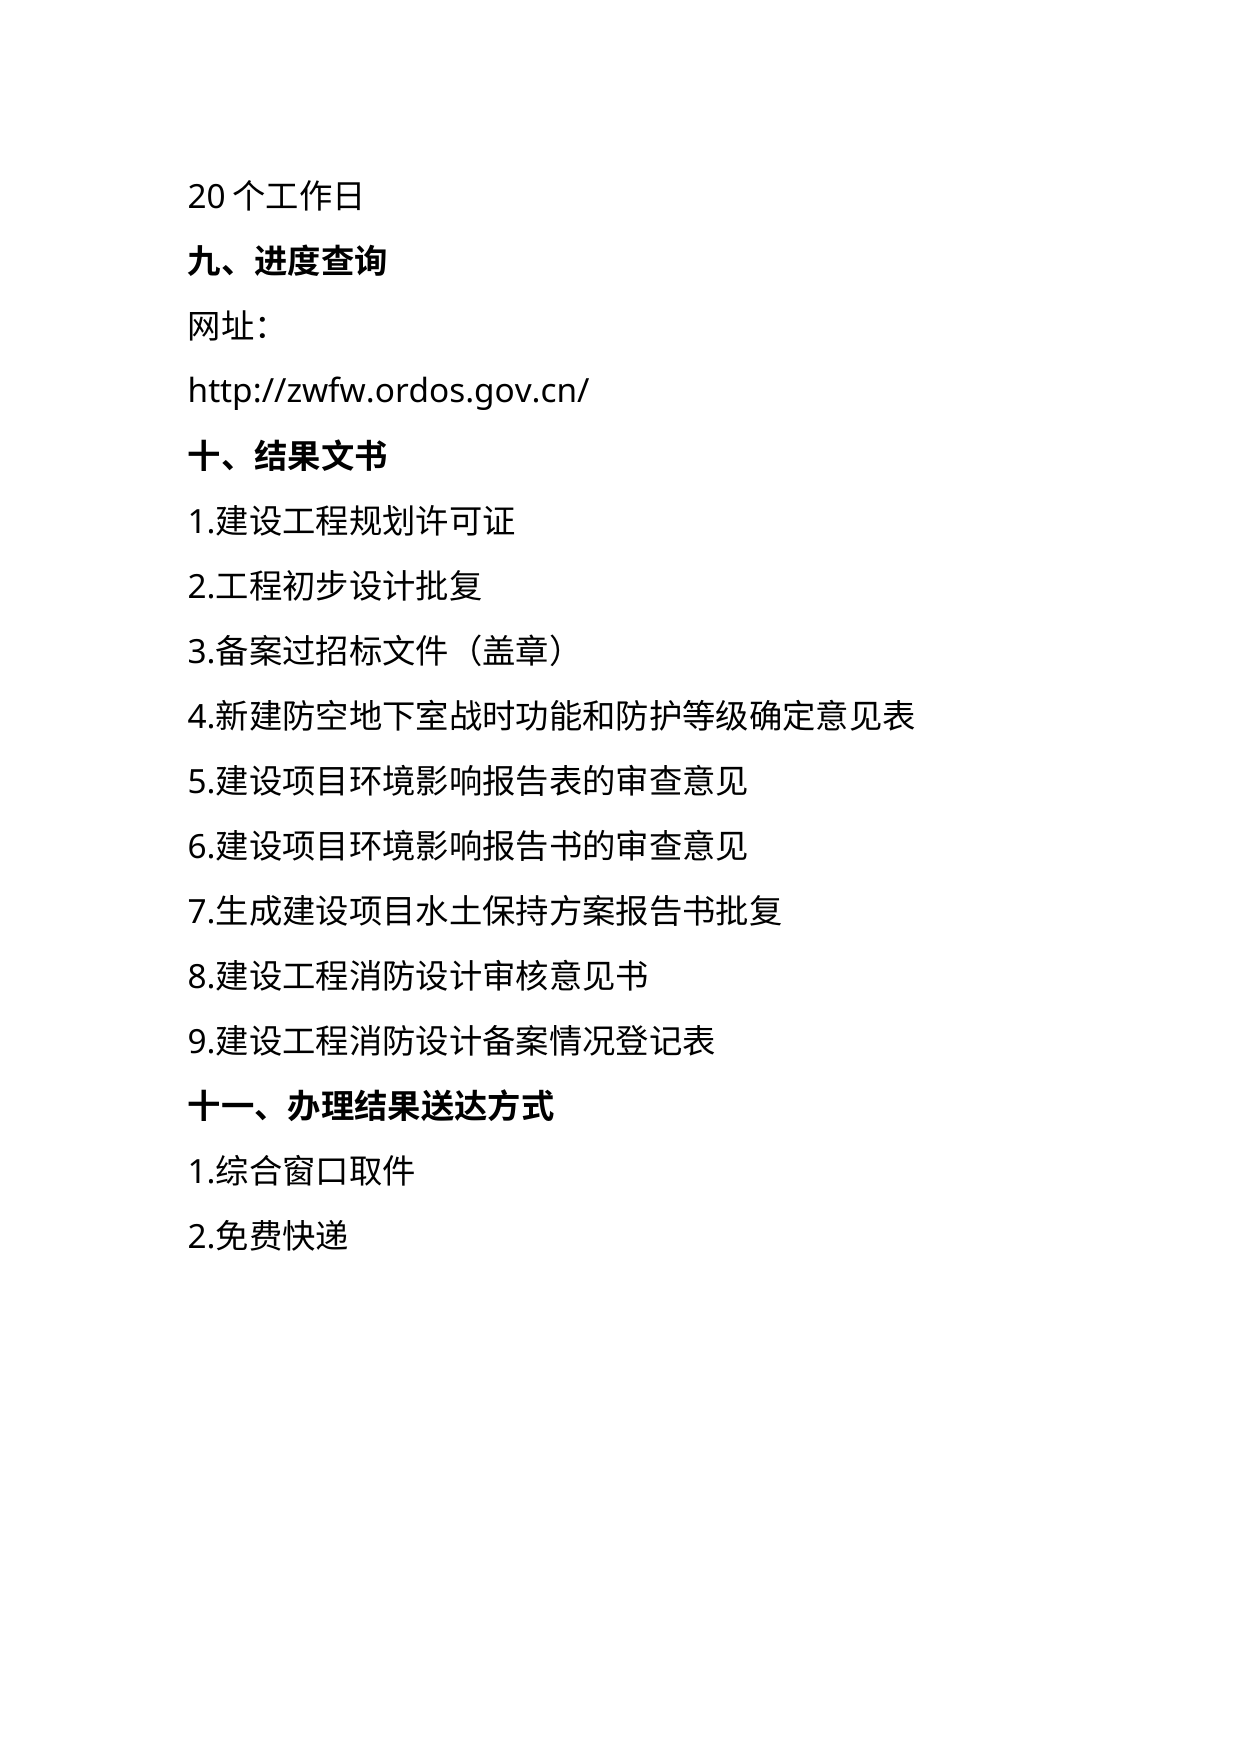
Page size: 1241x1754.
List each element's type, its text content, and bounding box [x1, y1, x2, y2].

text 5.建设项目环境影响报告表的审查意见 [187, 747, 1053, 812]
text 网址： [187, 292, 1053, 357]
text 1.综合窗口取件 [187, 1137, 1053, 1202]
text 2.工程初步设计批复 [187, 552, 1053, 617]
text 十、结果文书 [187, 422, 1053, 487]
text 2.免费快递 [187, 1202, 1053, 1267]
text 1.建设工程规划许可证 [187, 487, 1053, 552]
text http://zwfw.ordos.gov.cn/ [187, 357, 1053, 422]
text 十一、办理结果送达方式 [187, 1072, 1053, 1137]
text 20个工作日 [187, 162, 1053, 227]
text 6.建设项目环境影响报告书的审查意见 [187, 812, 1053, 877]
text 9.建设工程消防设计备案情况登记表 [187, 1007, 1053, 1072]
text 3.备案过招标文件（盖章） [187, 617, 1053, 682]
text 4.新建防空地下室战时功能和防护等级确定意见表 [187, 682, 1053, 747]
text 7.生成建设项目水土保持方案报告书批复 [187, 877, 1053, 942]
text 九、进度查询 [187, 227, 1053, 292]
text 8.建设工程消防设计审核意见书 [187, 942, 1053, 1007]
